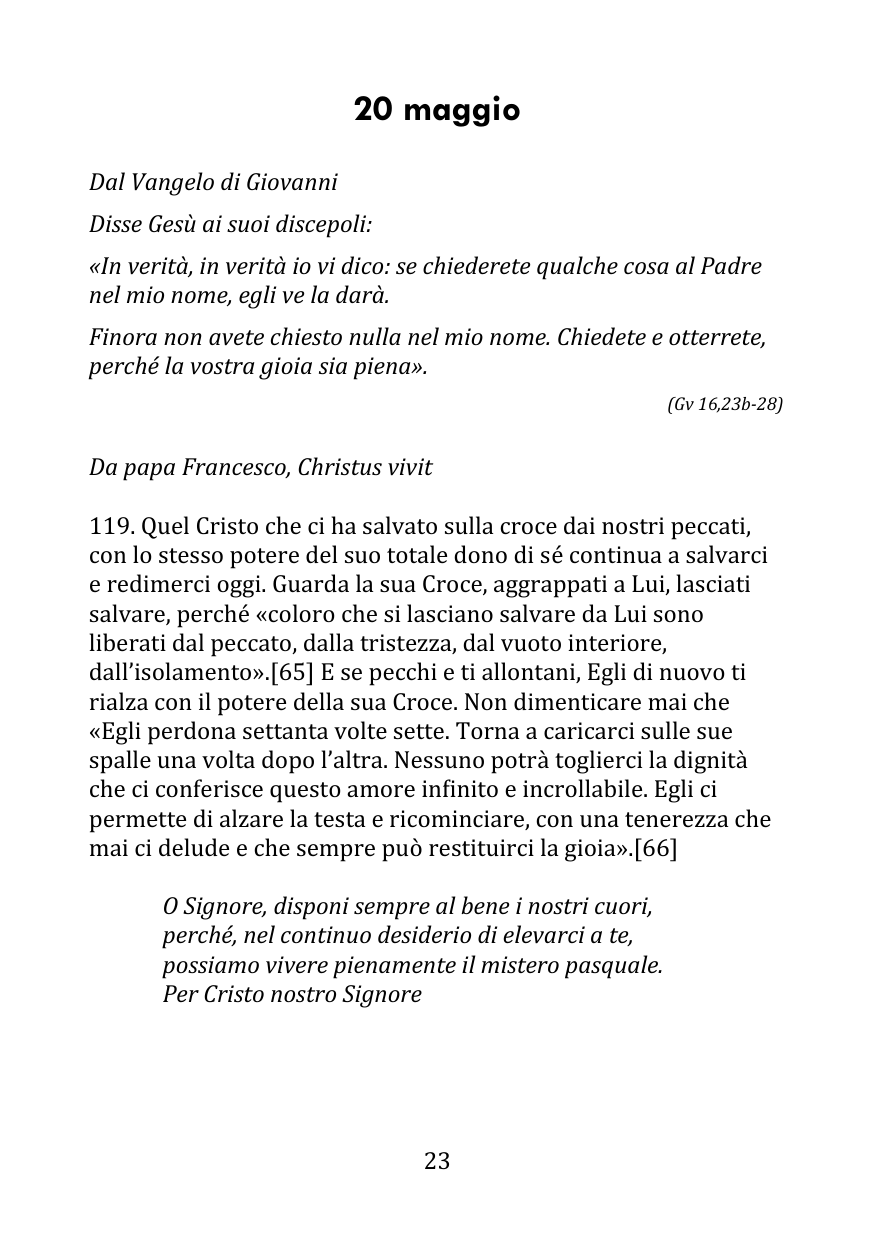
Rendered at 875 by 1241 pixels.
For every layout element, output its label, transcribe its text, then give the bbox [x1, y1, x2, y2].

text Dal Vangelo di Giovanni [89, 167, 785, 196]
text «In verità, in verità io vi dico: se chiederete qualche cosa al Padre nel mio nome, egli ve la darà. [89, 251, 785, 309]
text Disse Gesù ai suoi discepoli: [89, 209, 785, 238]
text (Gv 16,23b-28) [89, 393, 785, 414]
subtitle 20 maggio [89, 89, 785, 129]
text O Signore, disponi sempre al bene i nostri cuori, [162, 891, 785, 920]
text 119. Quel Cristo che ci ha salvato sulla croce dai nostri peccati, con lo stesso potere del suo totale dono di sé continua a salvarci e redimerci oggi. Guarda la sua Croce, aggrappati a Lui, lasciati salvare, perché «coloro che si lasciano salvare da Lui sono liberati dal peccato, dalla tristezza, dal vuoto interiore, dall’isolamento».[65] E se pecchi e ti allontani, Egli di nuovo ti rialza con il potere della sua Croce. Non dimenticare mai che «Egli perdona settanta volte sette. Torna a caricarci sulle sue spalle una volta dopo l’altra. Nessuno potrà toglierci la dignità che ci conferisce questo amore infinito e incrollabile. Egli ci permette di alzare la testa e ricominciare, con una tenerezza che mai ci delude e che sempre può restituirci la gioia».[66] [89, 511, 785, 862]
text possiamo vivere pienamente il mistero pasquale. Per Cristo nostro Signore [162, 949, 785, 1008]
text Finora non avete chiesto nulla nel mio nome. Chiedete e otterrete, perché la vostra gioia sia piena». [89, 322, 785, 380]
text perché, nel continuo desiderio di elevarci a te, [162, 920, 785, 949]
text Da papa Francesco, Christus vivit [89, 452, 785, 481]
